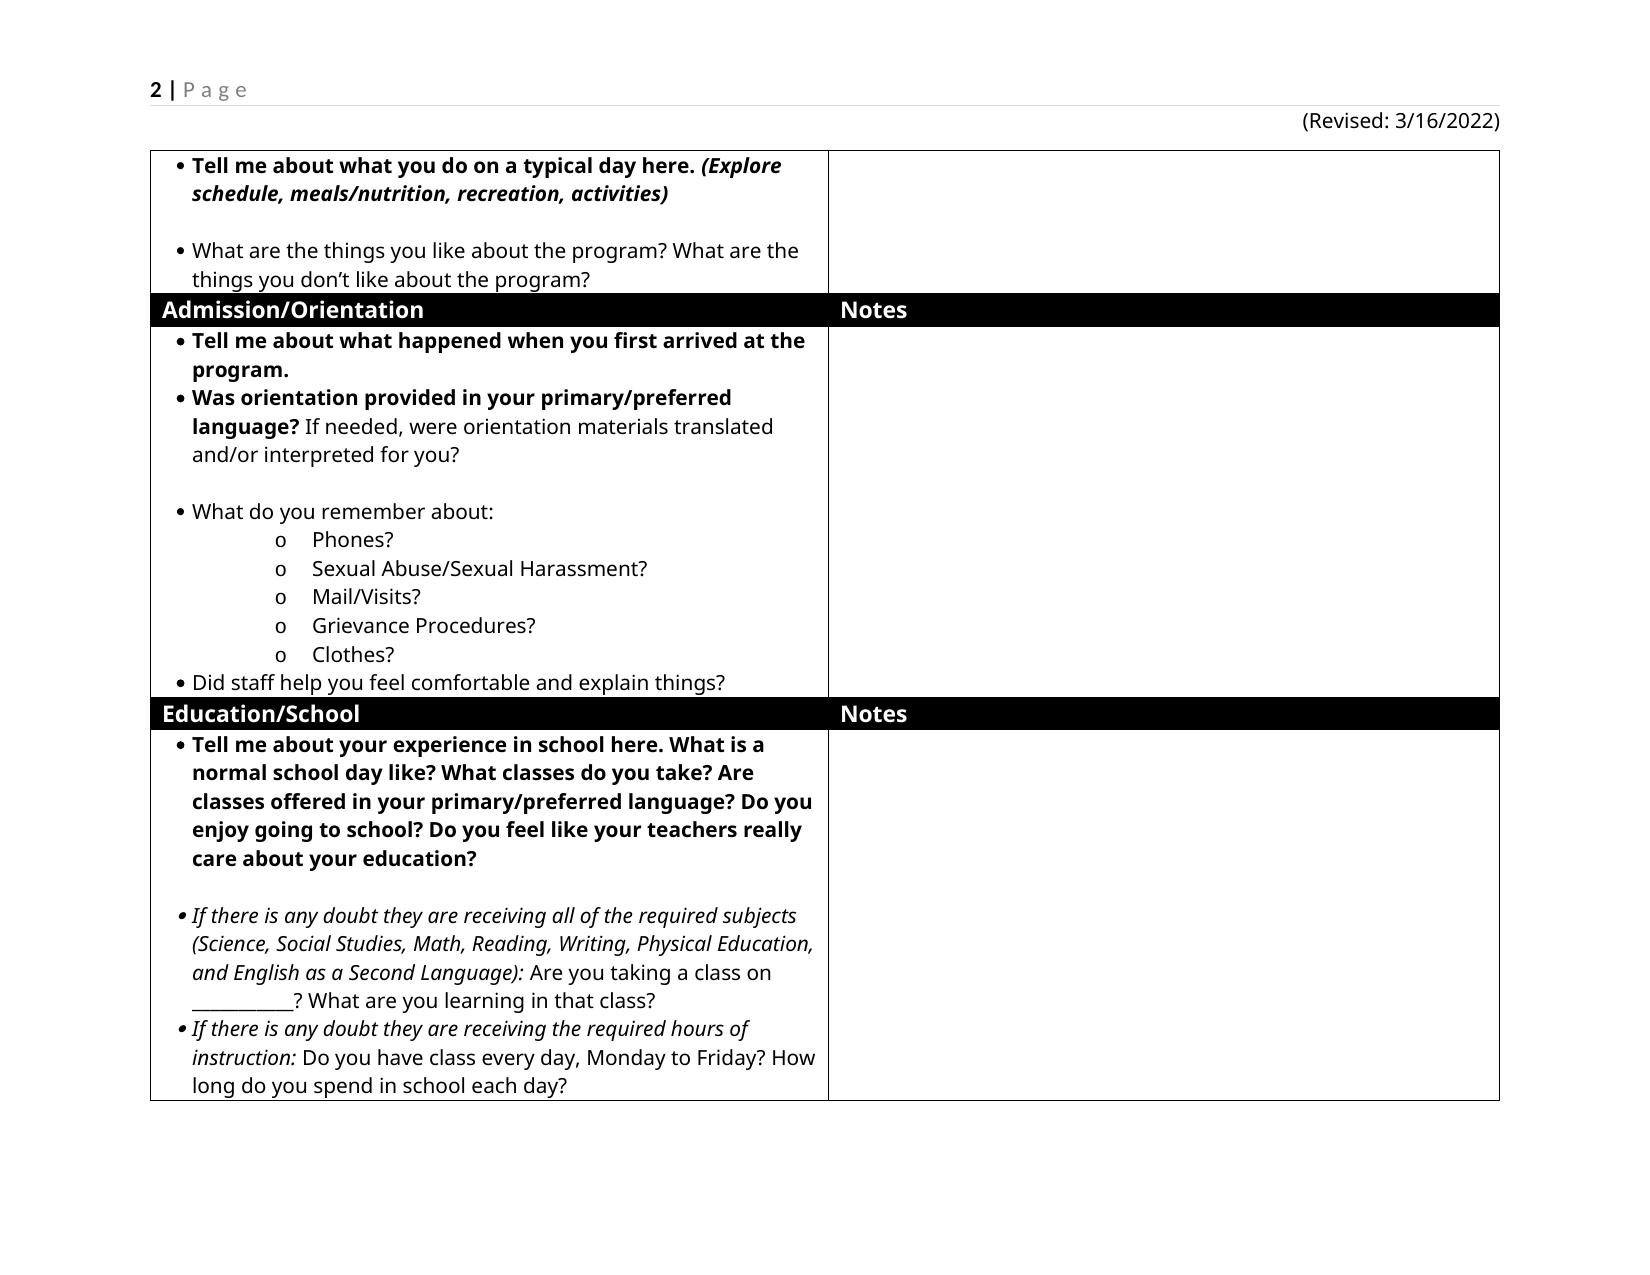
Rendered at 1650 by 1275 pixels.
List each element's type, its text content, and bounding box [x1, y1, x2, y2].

table_cell Notes [829, 294, 1499, 326]
table_cell [829, 730, 1499, 1100]
table_cell Tell me about your experience in school here. What is a normal school day like? What classes do you take? Are classes offered in your primary/preferred language? Do you enjoy going to school? Do you feel like your teachers really care about your education? If there is any doubt they are receiving all of the required subjects (Science, Social Studies, Math, Reading, Writing, Physical Education, and English as a Second Language): Are you taking a class on ___________? What are you learning in that class? If there is any doubt they are receiving the required hours of instruction: Do you have class every day, Monday to Friday? How long do you spend in school each day? [151, 730, 828, 1100]
table_cell Education/School [151, 698, 828, 729]
table_cell [829, 151, 1499, 293]
table_cell Notes [829, 698, 1499, 729]
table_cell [151, 151, 828, 293]
table_cell [829, 327, 1499, 697]
table_cell Admission/Orientation [151, 294, 828, 326]
table_cell Tell me about what happened when you first arrived at the program. Was orientation provided in your primary/preferred language? If needed, were orientation materials translated and/or interpreted for you? What do you remember about: Phones? Sexual Abuse/Sexual Harassment? Mail/Visits? Grievance Procedures? Clothes? Did staff help you feel comfortable and explain things? [151, 327, 828, 697]
